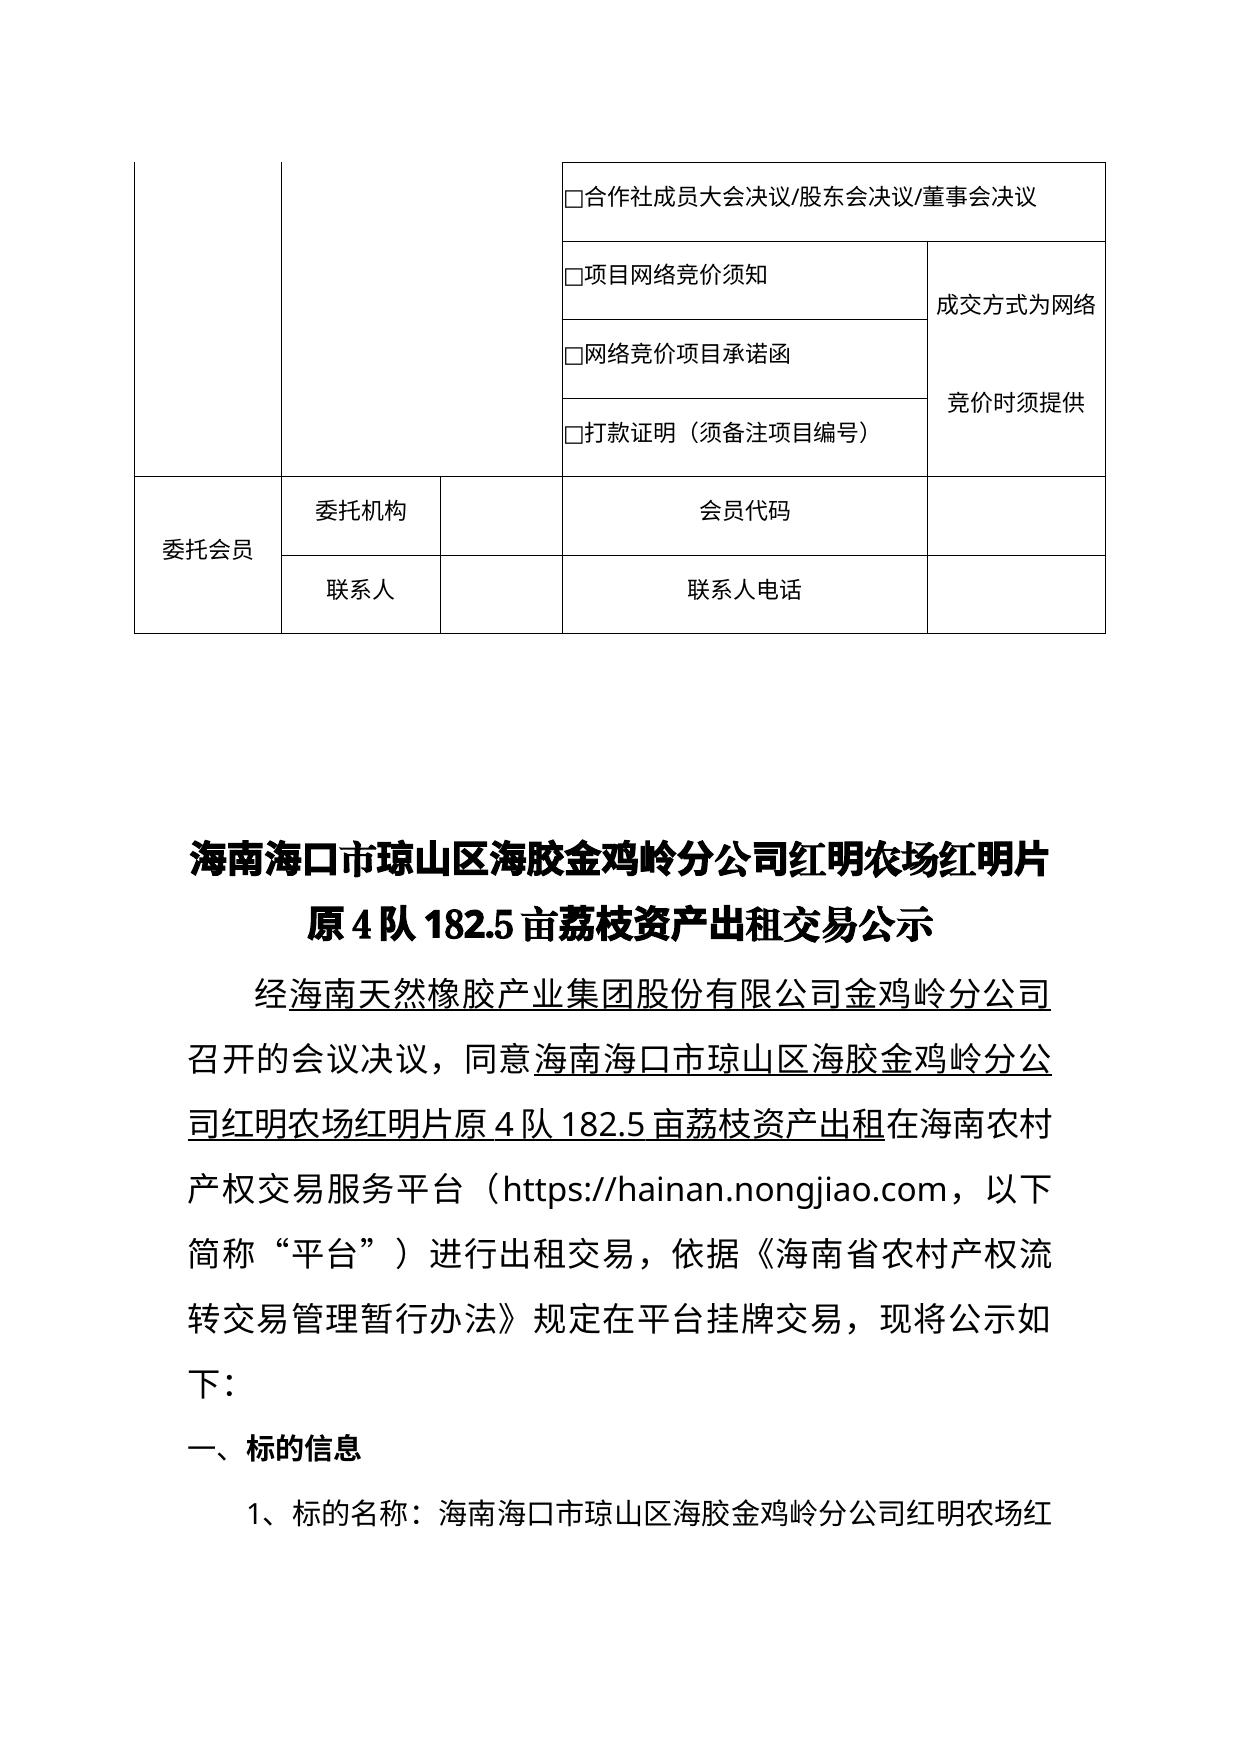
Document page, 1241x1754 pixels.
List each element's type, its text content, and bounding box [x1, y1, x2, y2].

table_cell 联系人 [282, 556, 440, 633]
text 海南海口市琼山区海胶金鸡岭分公司红明农场红明片原4队182.5亩荔枝资产出租交易公示 [187, 829, 1053, 959]
table_cell 会员代码 [563, 477, 927, 555]
table_cell [928, 556, 1105, 633]
table_cell 联系人电话 [563, 556, 927, 633]
table_cell [441, 477, 562, 555]
table_cell □项目网络竞价须知 [563, 242, 927, 319]
table_cell 委托机构 [282, 477, 440, 555]
list 标的信息 [187, 1414, 1053, 1479]
table_cell □打款证明（须备注项目编号） [563, 399, 927, 476]
table_cell [441, 556, 562, 633]
table_cell □合作社成员大会决议/股东会决议/董事会决议 [563, 163, 1105, 241]
table_cell □网络竞价项目承诺函 [563, 320, 927, 398]
table_cell 成交方式为网络竞价时须提供 [928, 242, 1105, 476]
text 经海南天然橡胶产业集团股份有限公司金鸡岭分公司召开的会议决议，同意海南海口市琼山区海胶金鸡岭分公司红明农场红明片原4队182.5亩荔枝资产出租在海南农村产权交易服务平台（https://hainan.nongjiao.com，以下简称“平台”）进行出租交易，依据《海南省农村产权流转交易管理暂行办法》规定在平台挂牌交易，现将公示如下： [187, 959, 1053, 1414]
table_cell [928, 477, 1105, 555]
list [187, 1479, 1053, 1544]
table_cell 委托会员 [135, 477, 281, 633]
